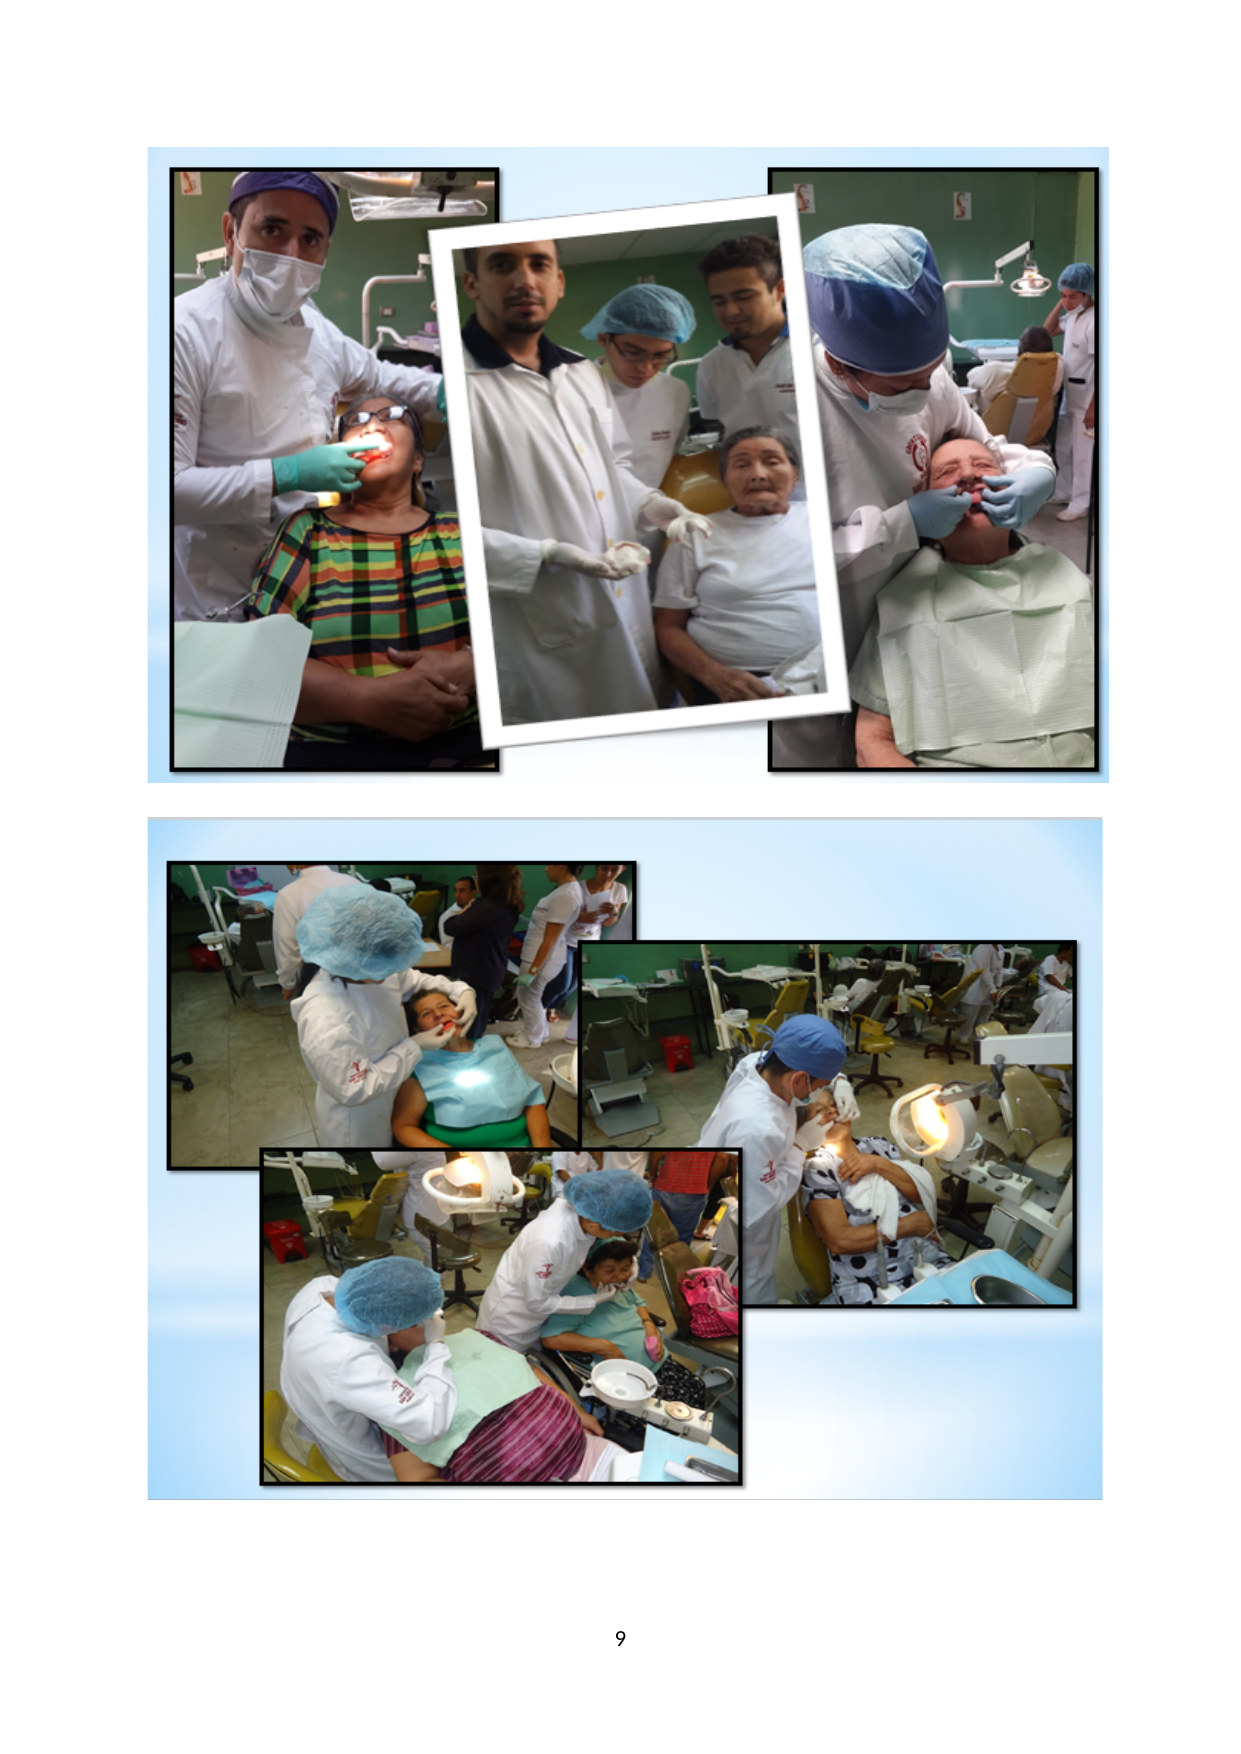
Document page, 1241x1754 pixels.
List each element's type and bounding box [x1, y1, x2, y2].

picture [147, 147, 1109, 783]
picture [147, 817, 1103, 1500]
